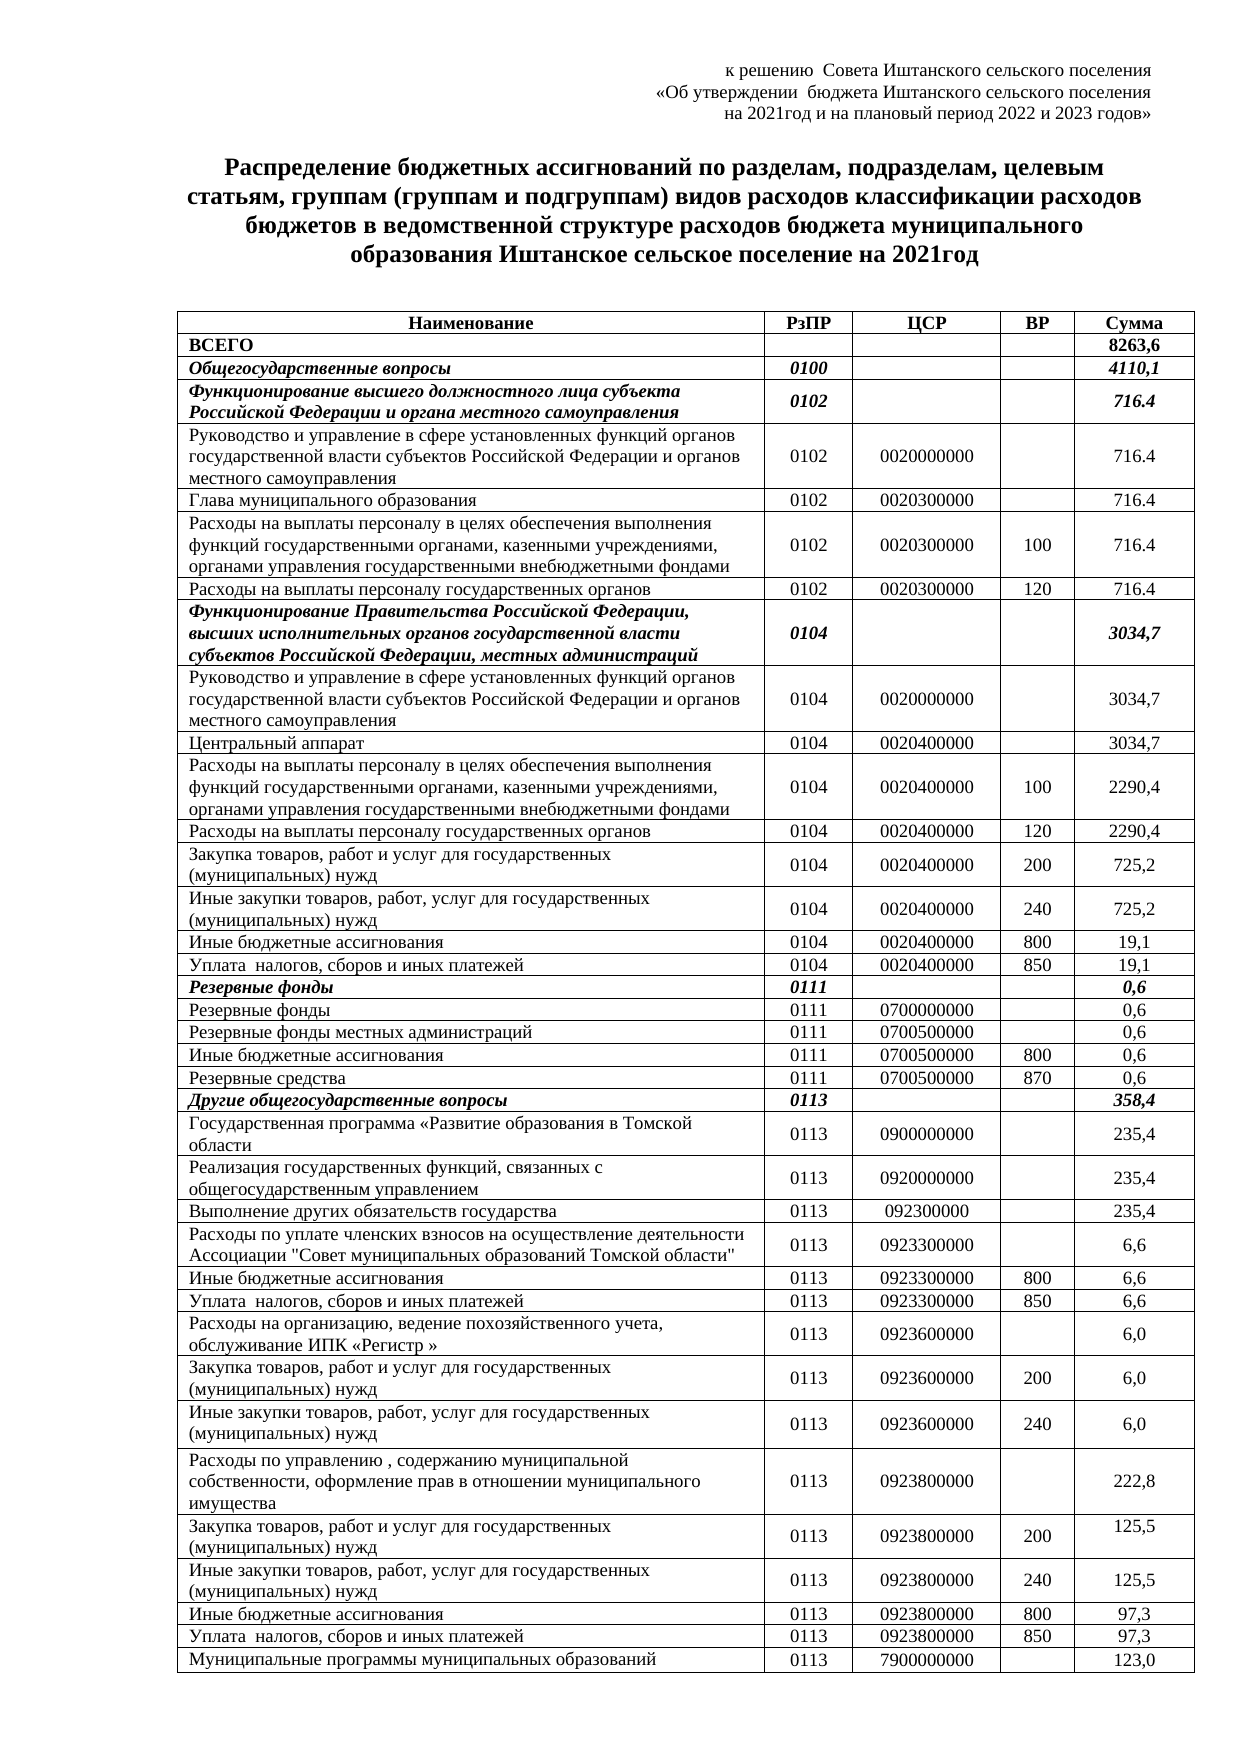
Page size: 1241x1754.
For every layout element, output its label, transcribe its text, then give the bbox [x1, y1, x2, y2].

text Распределение бюджетных ассигнований по разделам, подразделам, целевым статьям, группам (группам и подгруппам) видов расходов классификации расходов бюджетов в ведомственной структуре расходов бюджета муниципального образования Иштанское сельское поселение на 2021год [177, 152, 1152, 267]
table_cell Глава муниципального образования [178, 489, 764, 511]
text «Об утверждении бюджета Иштанского сельского поселения [177, 81, 1152, 102]
table_cell 725,2 [1075, 887, 1194, 930]
table_cell 800 [1001, 1603, 1074, 1624]
table_cell 0113 [765, 1156, 852, 1199]
table_cell 0104 [765, 666, 852, 731]
table_cell 120 [1001, 820, 1074, 842]
table_cell 235,4 [1075, 1112, 1194, 1155]
table_cell 850 [1001, 1290, 1074, 1311]
table_cell 6,6 [1075, 1267, 1194, 1288]
table_cell 0020300000 [853, 578, 1000, 599]
table_header ВР [1001, 312, 1074, 333]
table_cell 0104 [765, 931, 852, 953]
table_cell 6,0 [1075, 1401, 1194, 1448]
table_cell Иные бюджетные ассигнования [178, 931, 764, 953]
table_cell [853, 380, 1000, 423]
table_cell 800 [1001, 1267, 1074, 1288]
table_cell Муниципальные программы муниципальных образований [178, 1648, 764, 1672]
table_cell 97,3 [1075, 1625, 1194, 1647]
table_cell 0900000000 [853, 1112, 1000, 1155]
table_cell 240 [1001, 1401, 1074, 1448]
table_cell 2290,4 [1075, 754, 1194, 819]
table_cell 0104 [765, 820, 852, 842]
table_cell 0923800000 [853, 1559, 1000, 1602]
table_cell Резервные фонды [178, 999, 764, 1020]
table_cell 0111 [765, 999, 852, 1020]
table_cell 0700500000 [853, 1067, 1000, 1088]
table_cell [1001, 1223, 1074, 1266]
table_cell Другие общегосударственные вопросы [178, 1089, 764, 1111]
table_cell Резервные фонды местных администраций [178, 1021, 764, 1043]
table_cell 125,5 [1075, 1559, 1194, 1602]
table_cell Расходы на выплаты персоналу государственных органов [178, 820, 764, 842]
table_cell 0,6 [1075, 1067, 1194, 1088]
table_cell [1001, 1312, 1074, 1355]
table_cell Уплата налогов, сборов и иных платежей [178, 954, 764, 975]
table_cell Расходы на выплаты персоналу государственных органов [178, 578, 764, 599]
table_cell 0113 [765, 1112, 852, 1155]
table_cell ВСЕГО [178, 334, 764, 356]
table_cell [1001, 999, 1074, 1020]
table_cell 0113 [765, 1559, 852, 1602]
table_cell 19,1 [1075, 931, 1194, 953]
table_cell Уплата налогов, сборов и иных платежей [178, 1290, 764, 1311]
table_cell 0113 [765, 1401, 852, 1448]
text к решению Совета Иштанского сельского поселения [177, 59, 1152, 81]
table_cell [1001, 976, 1074, 998]
table_cell 0102 [765, 578, 852, 599]
table_cell Резервные фонды [178, 976, 764, 998]
table_header Наименование [178, 312, 764, 333]
table_cell 0104 [765, 732, 852, 753]
table_cell 0020400000 [853, 954, 1000, 975]
table_cell Расходы на выплаты персоналу в целях обеспечения выполнения функций государственными органами, казенными учреждениями, органами управления государственными внебюджетными фондами [178, 754, 764, 819]
table_cell 0104 [765, 600, 852, 665]
table_cell [1001, 1449, 1074, 1513]
table_cell 725,2 [1075, 843, 1194, 886]
table_cell 0113 [765, 1648, 852, 1672]
table_cell [1001, 1021, 1074, 1043]
table_cell 0020400000 [853, 887, 1000, 930]
table_cell [1001, 380, 1074, 423]
table_cell 716.4 [1075, 489, 1194, 511]
table_cell 0111 [765, 976, 852, 998]
table_cell 6,0 [1075, 1312, 1194, 1355]
table_cell 800 [1001, 1044, 1074, 1066]
table_cell 0104 [765, 754, 852, 819]
table_cell 200 [1001, 1515, 1074, 1558]
table_cell 0923800000 [853, 1603, 1000, 1624]
table_cell 0,6 [1075, 1044, 1194, 1066]
table_cell Уплата налогов, сборов и иных платежей [178, 1625, 764, 1647]
table_cell 123,0 [1075, 1648, 1194, 1672]
table_cell 0923300000 [853, 1223, 1000, 1266]
table_cell 0923600000 [853, 1356, 1000, 1399]
table_cell 716.4 [1075, 380, 1194, 423]
table_cell Функционирование Правительства Российской Федерации, высших исполнительных органов государственной власти субъектов Российской Федерации, местных администраций [178, 600, 764, 665]
table_cell 0102 [765, 380, 852, 423]
table_cell 0923800000 [853, 1625, 1000, 1647]
table_cell 0700000000 [853, 999, 1000, 1020]
table_cell 6,0 [1075, 1356, 1194, 1399]
table_cell 6,6 [1075, 1223, 1194, 1266]
table_cell 0923800000 [853, 1515, 1000, 1558]
table_cell Реализация государственных функций, связанных с общегосударственным управлением [178, 1156, 764, 1199]
table_cell Закупка товаров, работ и услуг для государственных (муниципальных) нужд [178, 1356, 764, 1399]
table_cell Расходы на организацию, ведение похозяйственного учета, обслуживание ИПК «Регистр » [178, 1312, 764, 1355]
table_cell 240 [1001, 1559, 1074, 1602]
table_cell 800 [1001, 931, 1074, 953]
table_cell 97,3 [1075, 1603, 1194, 1624]
table_cell Иные закупки товаров, работ, услуг для государственных (муниципальных) нужд [178, 1559, 764, 1602]
table_cell 235,4 [1075, 1200, 1194, 1222]
table_cell Руководство и управление в сфере установленных функций органов государственной власти субъектов Российской Федерации и органов местного самоуправления [178, 424, 764, 488]
table_cell 850 [1001, 954, 1074, 975]
table_cell 120 [1001, 578, 1074, 599]
table_cell 0020400000 [853, 732, 1000, 753]
table_cell [853, 1089, 1000, 1111]
table_cell 0104 [765, 954, 852, 975]
table_cell 0113 [765, 1449, 852, 1513]
table_cell 0700500000 [853, 1044, 1000, 1066]
table_cell 3034,7 [1075, 666, 1194, 731]
table_cell [853, 600, 1000, 665]
table_cell 0923600000 [853, 1401, 1000, 1448]
table_cell [1001, 732, 1074, 753]
table_cell Расходы на выплаты персоналу в целях обеспечения выполнения функций государственными органами, казенными учреждениями, органами управления государственными внебюджетными фондами [178, 512, 764, 577]
table_cell [1001, 489, 1074, 511]
table_cell [1001, 424, 1074, 488]
table_cell [1001, 1089, 1074, 1111]
table_cell 0104 [765, 887, 852, 930]
table_cell 092300000 [853, 1200, 1000, 1222]
table_header РзПР [765, 312, 852, 333]
table_cell 0923300000 [853, 1290, 1000, 1311]
table_cell Закупка товаров, работ и услуг для государственных (муниципальных) нужд [178, 1515, 764, 1558]
table_cell 7900000000 [853, 1648, 1000, 1672]
table_cell 222,8 [1075, 1449, 1194, 1513]
table_cell Иные бюджетные ассигнования [178, 1603, 764, 1624]
table_cell 8263,6 [1075, 334, 1194, 356]
table_cell Закупка товаров, работ и услуг для государственных (муниципальных) нужд [178, 843, 764, 886]
table_cell 100 [1001, 512, 1074, 577]
table_cell 0113 [765, 1312, 852, 1355]
table_cell Иные закупки товаров, работ, услуг для государственных (муниципальных) нужд [178, 887, 764, 930]
table_cell 0700500000 [853, 1021, 1000, 1043]
table_cell Общегосударственные вопросы [178, 357, 764, 378]
table_cell 0113 [765, 1290, 852, 1311]
table_cell Иные закупки товаров, работ, услуг для государственных (муниципальных) нужд [178, 1401, 764, 1448]
table_cell 235,4 [1075, 1156, 1194, 1199]
table_cell Расходы по управлению , содержанию муниципальной собственности, оформление прав в отношении муниципального имущества [178, 1449, 764, 1513]
table_cell 0102 [765, 489, 852, 511]
table_cell 0020300000 [853, 512, 1000, 577]
table_cell [1001, 666, 1074, 731]
table_cell 0102 [765, 424, 852, 488]
table_header Сумма [1075, 312, 1194, 333]
table_cell 0111 [765, 1044, 852, 1066]
table_cell 2290,4 [1075, 820, 1194, 842]
table_cell Выполнение других обязательств государства [178, 1200, 764, 1222]
table_cell 3034,7 [1075, 732, 1194, 753]
table_cell 0020300000 [853, 489, 1000, 511]
table_cell [853, 976, 1000, 998]
table_cell 716.4 [1075, 512, 1194, 577]
table_cell 0,6 [1075, 999, 1194, 1020]
table_cell 4110,1 [1075, 357, 1194, 378]
table_cell Расходы по уплате членских взносов на осуществление деятельности Ассоциации "Совет муниципальных образований Томской области" [178, 1223, 764, 1266]
table_cell 0923800000 [853, 1449, 1000, 1513]
table_cell [1001, 1156, 1074, 1199]
table_cell 125,5 [1075, 1515, 1194, 1558]
table_cell 0113 [765, 1515, 852, 1558]
table_cell 358,4 [1075, 1089, 1194, 1111]
table_cell 0113 [765, 1267, 852, 1288]
table_cell 0020000000 [853, 666, 1000, 731]
table_cell 0923600000 [853, 1312, 1000, 1355]
table_cell 0,6 [1075, 976, 1194, 998]
table_cell [853, 334, 1000, 356]
table_cell 19,1 [1075, 954, 1194, 975]
table_cell [1001, 1200, 1074, 1222]
table_cell 0113 [765, 1603, 852, 1624]
table_cell 3034,7 [1075, 600, 1194, 665]
table_cell 0020000000 [853, 424, 1000, 488]
table_cell [1001, 600, 1074, 665]
table_cell [1001, 1112, 1074, 1155]
table_cell Функционирование высшего должностного лица субъекта Российской Федерации и органа местного самоуправления [178, 380, 764, 423]
table_cell 716.4 [1075, 424, 1194, 488]
table_cell 0104 [765, 843, 852, 886]
table_cell 0020400000 [853, 754, 1000, 819]
table_cell [1001, 357, 1074, 378]
table_cell 0923300000 [853, 1267, 1000, 1288]
table_cell 0113 [765, 1356, 852, 1399]
table_cell 0100 [765, 357, 852, 378]
table_cell 716.4 [1075, 578, 1194, 599]
table_cell 0102 [765, 512, 852, 577]
table_cell Резервные средства [178, 1067, 764, 1088]
table_cell 0111 [765, 1021, 852, 1043]
table_cell 0113 [765, 1625, 852, 1647]
table_cell 0920000000 [853, 1156, 1000, 1199]
table_cell 200 [1001, 843, 1074, 886]
table_cell Иные бюджетные ассигнования [178, 1044, 764, 1066]
table_cell 850 [1001, 1625, 1074, 1647]
table_cell Руководство и управление в сфере установленных функций органов государственной власти субъектов Российской Федерации и органов местного самоуправления [178, 666, 764, 731]
table_cell 0113 [765, 1089, 852, 1111]
table_cell 0113 [765, 1200, 852, 1222]
table_cell 0020400000 [853, 931, 1000, 953]
table_cell 0020400000 [853, 820, 1000, 842]
table_header ЦСР [853, 312, 1000, 333]
table_cell 100 [1001, 754, 1074, 819]
table_cell [1001, 1648, 1074, 1672]
table_cell Государственная программа «Развитие образования в Томской области [178, 1112, 764, 1155]
table_cell 0,6 [1075, 1021, 1194, 1043]
table_cell 0020400000 [853, 843, 1000, 886]
table_cell 870 [1001, 1067, 1074, 1088]
table_cell [765, 334, 852, 356]
text на 2021год и на плановый период 2022 и 2023 годов» [177, 102, 1152, 124]
table_cell [1001, 334, 1074, 356]
table_cell 0113 [765, 1223, 852, 1266]
table_cell [853, 357, 1000, 378]
table_cell 200 [1001, 1356, 1074, 1399]
table_cell Центральный аппарат [178, 732, 764, 753]
table_cell 0111 [765, 1067, 852, 1088]
table_cell 6,6 [1075, 1290, 1194, 1311]
table_cell 240 [1001, 887, 1074, 930]
table_cell Иные бюджетные ассигнования [178, 1267, 764, 1288]
